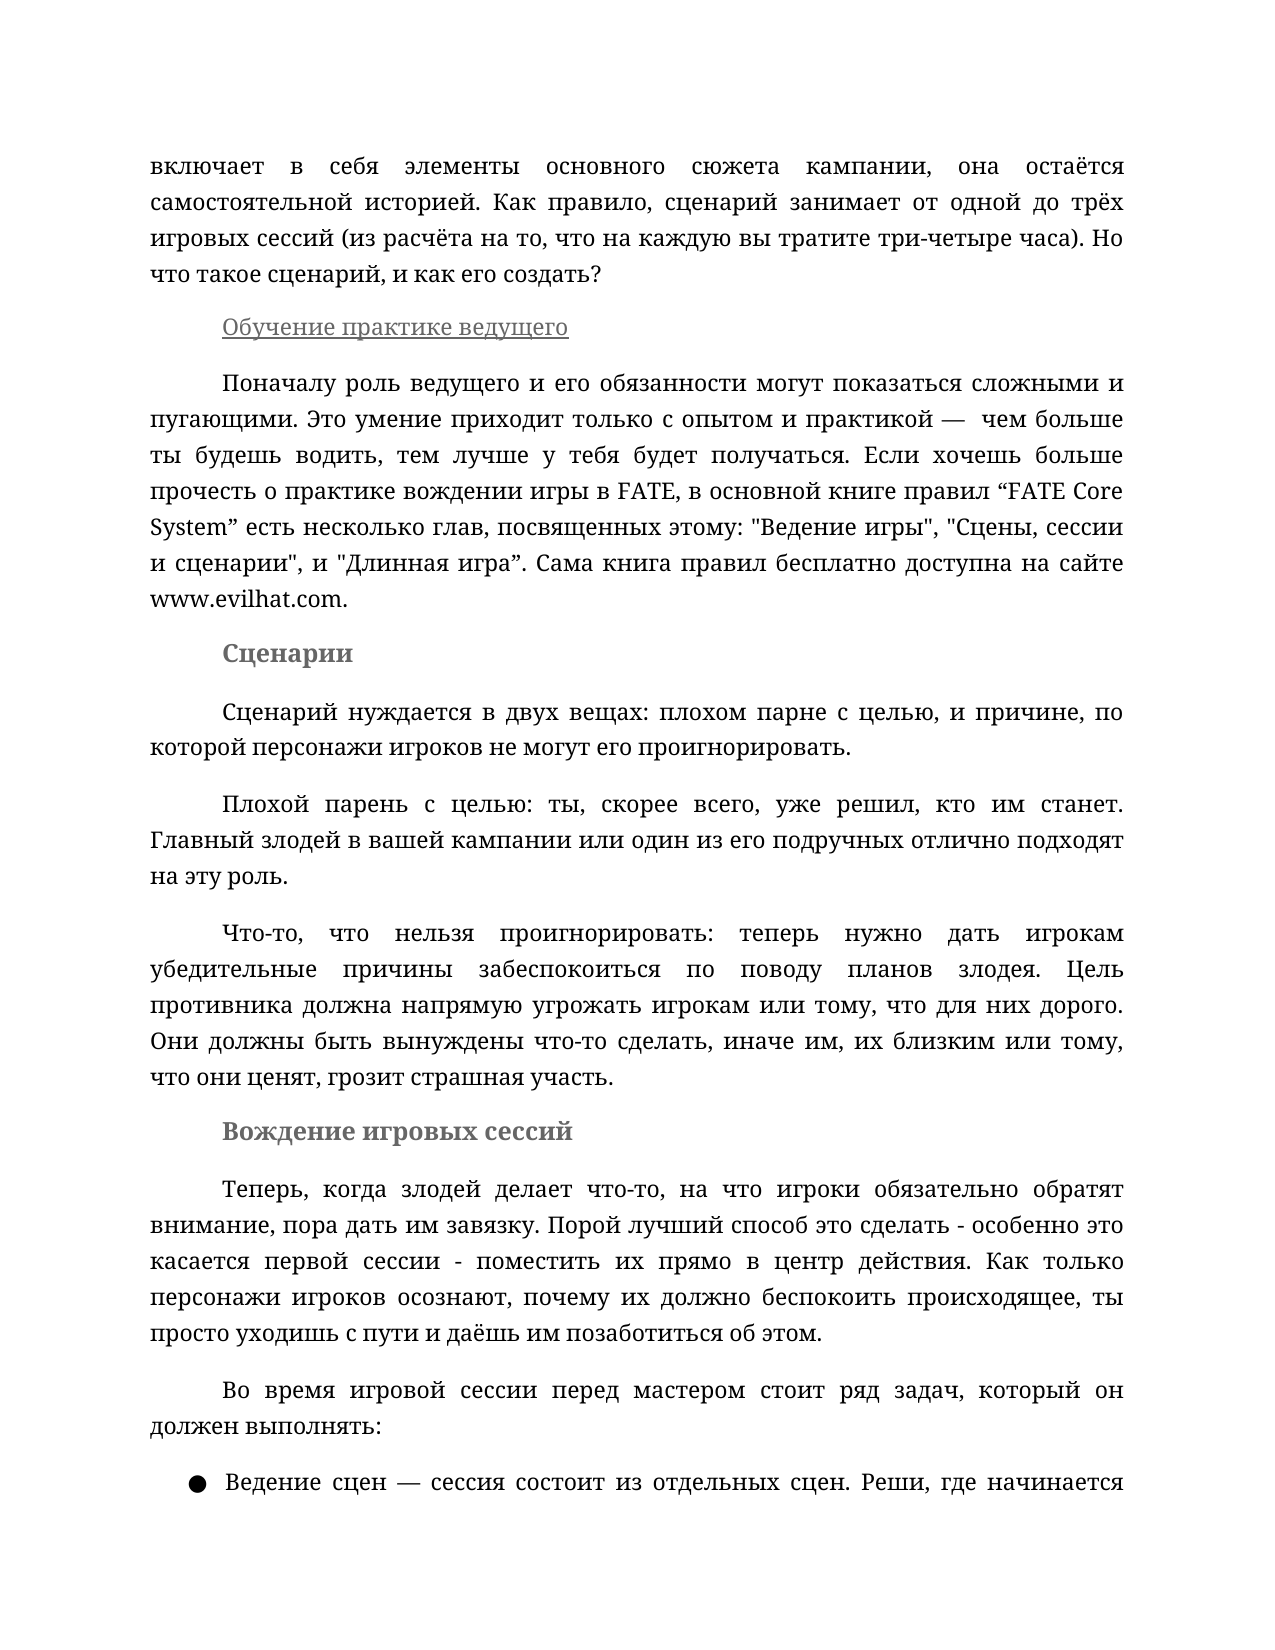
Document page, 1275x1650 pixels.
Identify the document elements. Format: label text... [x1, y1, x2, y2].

text Во время игровой сессии перед мастером стоит ряд задач, который он должен выполнять: [150, 1374, 1125, 1441]
text Сценарий нуждается в двух вещах: плохом парне с целью, и причине, по которой персонажи игроков не могут его проигнорировать. [150, 695, 1125, 763]
text Теперь, когда злодей делает что-то, на что игроки обязательно обратят внимание, пора дать им завязку. Порой лучший способ это сделать - особенно это касается первой сессии - поместить их прямо в центр действия. Как только персонажи игроков осознают, почему их должно беспокоить происходящее, ты просто уходишь с пути и даёшь им позаботиться об этом. [150, 1173, 1125, 1348]
subtitle Вождение игровых сессий [150, 1113, 1125, 1147]
subtitle Сценарии [150, 635, 1125, 669]
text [150, 150, 1125, 289]
subtitle Обучение практике ведущего [150, 310, 1125, 342]
text Поначалу роль ведущего и его обязанности могут показаться сложными и пугающими. Это умение приходит только с опытом и практикой — чем больше ты будешь водить, тем лучше у тебя будет получаться. Если хочешь больше прочесть о практике вождении игры в FATE, в основной книге правил “FATE Core System” есть несколько глав, посвященных этому: "Ведение игры", "Сцены, сессии и сценарии", и "Длинная игра”. Сама книга правил бесплатно доступна на сайте www.evilhat.com. [150, 367, 1125, 614]
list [187, 1466, 1125, 1498]
text Плохой парень с целью: ты, скорее всего, уже решил, кто им станет. Главный злодей в вашей кампании или один из его подручных отлично подходят на эту роль. [150, 788, 1125, 891]
text Что-то, что нельзя проигнорировать: теперь нужно дать игрокам убедительные причины забеспокоиться по поводу планов злодея. Цель противника должна напрямую угрожать игрокам или тому, что для них дорого. Они должны быть вынуждены что-то сделать, иначе им, их близким или тому, что они ценят, грозит страшная участь. [150, 917, 1125, 1092]
